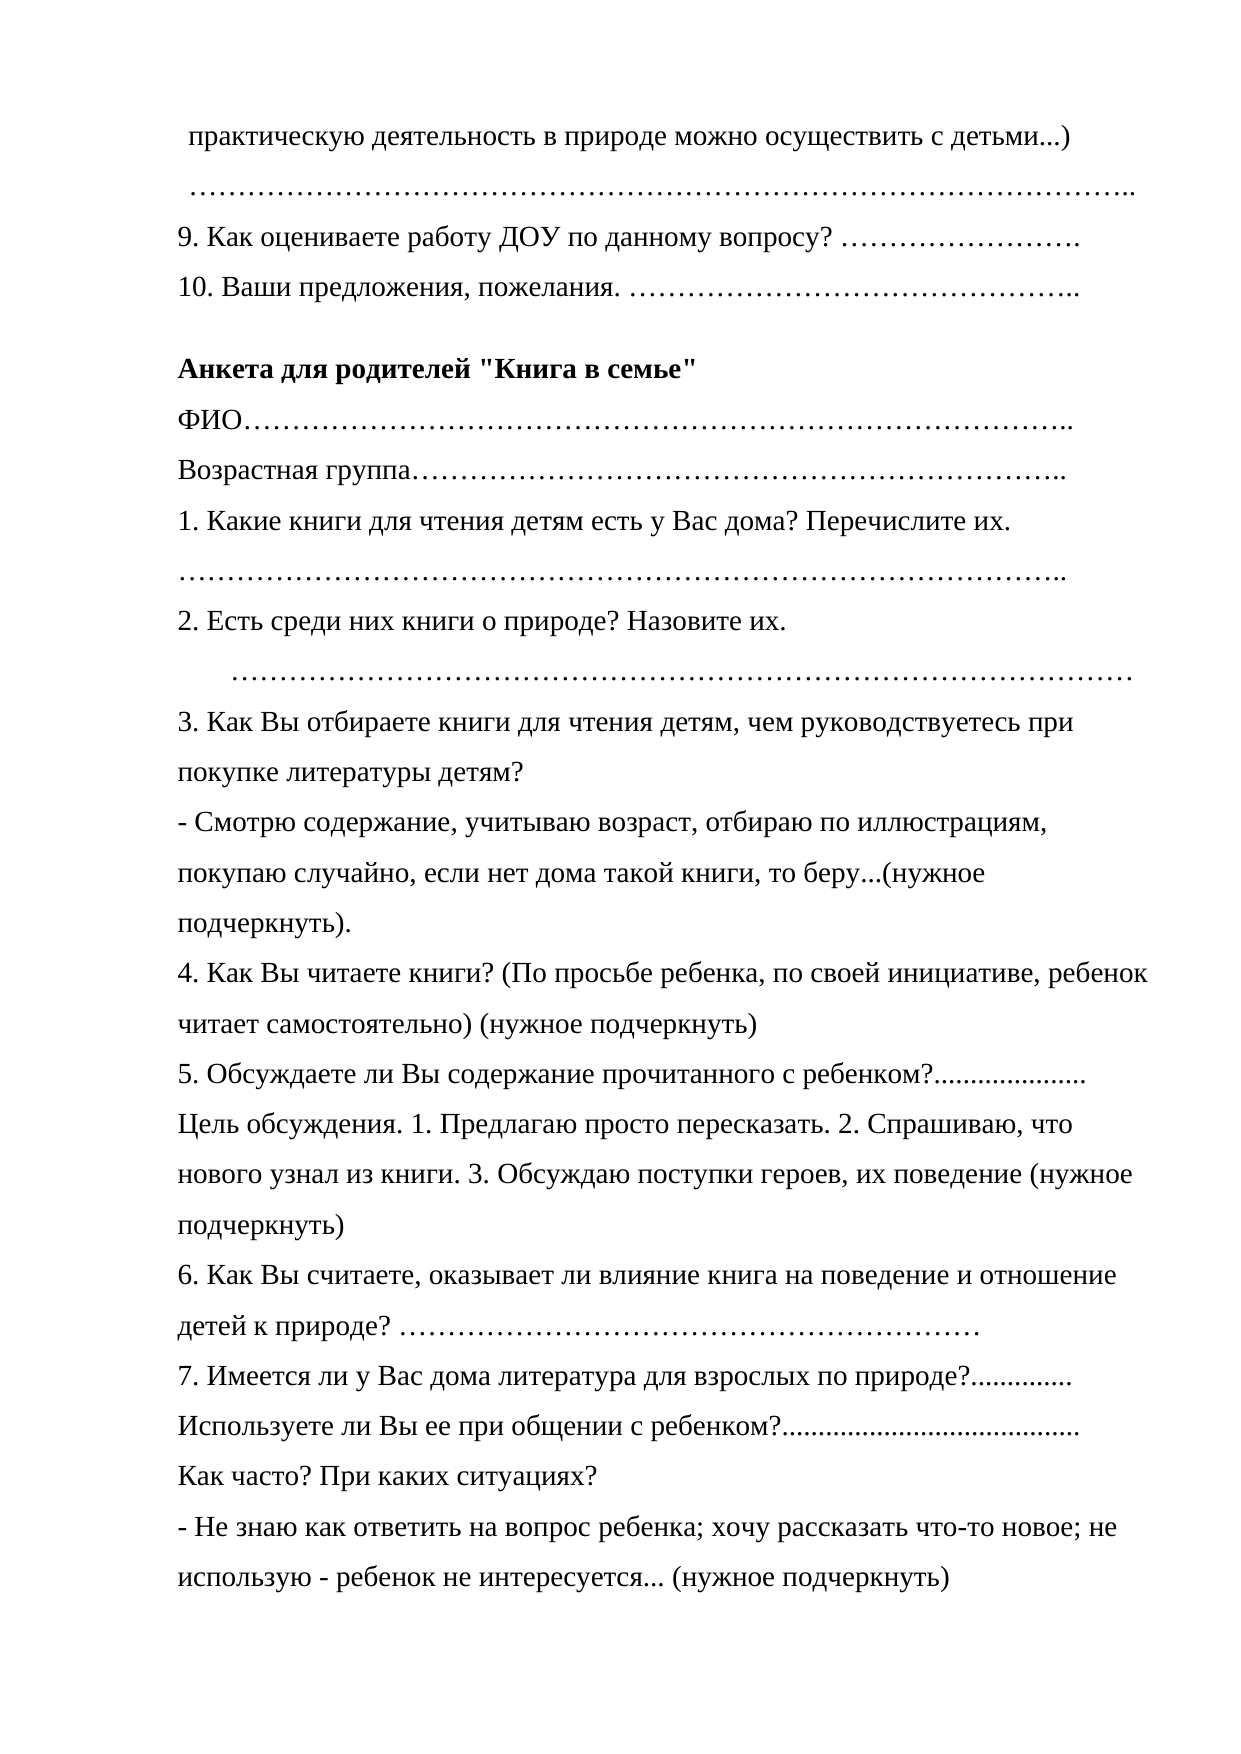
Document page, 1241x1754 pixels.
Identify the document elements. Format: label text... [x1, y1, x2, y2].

text 4. Как Вы читаете книги? (По просьбе ребенка, по своей инициативе, ребенок читает самостоятельно) (нужное подчеркнуть) [177, 955, 1152, 1039]
text Цель обсуждения. 1. Предлагаю просто пересказать. 2. Спрашиваю, что нового узнал из книги. 3. Обсуждаю поступки героев, их поведение (нужное подчеркнуть) [177, 1106, 1152, 1241]
text 9. Как оцениваете работу ДОУ по данному вопросу? ……………………. [177, 219, 1152, 252]
text 5. Обсуждаете ли Вы содержание прочитанного с ребенком?..................... [177, 1056, 1152, 1089]
text 7. Имеется ли у Вас дома литература для взрослых по природе?.............. [177, 1358, 1152, 1391]
text 2. Есть среди них книги о природе? Назовите их. [177, 603, 1152, 637]
text Как часто? При каких ситуациях? [177, 1458, 1152, 1492]
text 10. Ваши предложения, пожелания. ……………………………………….. [177, 269, 1152, 303]
text Используете ли Вы ее при общении с ребенком?......................................... [177, 1408, 1152, 1442]
text 3. Как Вы отбираете книги для чтения детям, чем руководствуетесь при покупке литературы детям? [177, 704, 1152, 788]
text ………………………………………………………………………………… [188, 653, 1152, 687]
text 1. Какие книги для чтения детям есть у Вас дома? Перечислите их. [177, 503, 1152, 536]
text Анкета для родителей "Книга в семье" [177, 352, 1152, 385]
text - Не знаю как ответить на вопрос ребенка; хочу рассказать что-то новое; не использую - ребенок не интересуется... (нужное подчеркнуть) [177, 1509, 1152, 1593]
text - Смотрю содержание, учитываю возраст, отбираю по иллюстрациям, покупаю случайно, если нет дома такой книги, то беру...(нужное подчеркнуть). [177, 804, 1152, 939]
text ФИО………………………………………………………………………….. [177, 402, 1152, 436]
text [188, 118, 1152, 202]
text 6. Как Вы считаете, оказывает ли влияние книга на поведение и отношение детей к природе? …………………………………………………… [177, 1257, 1152, 1341]
text Возрастная группа………………………………………………………….. [177, 452, 1152, 486]
text ……………………………………………………………………………….. [177, 553, 1152, 586]
